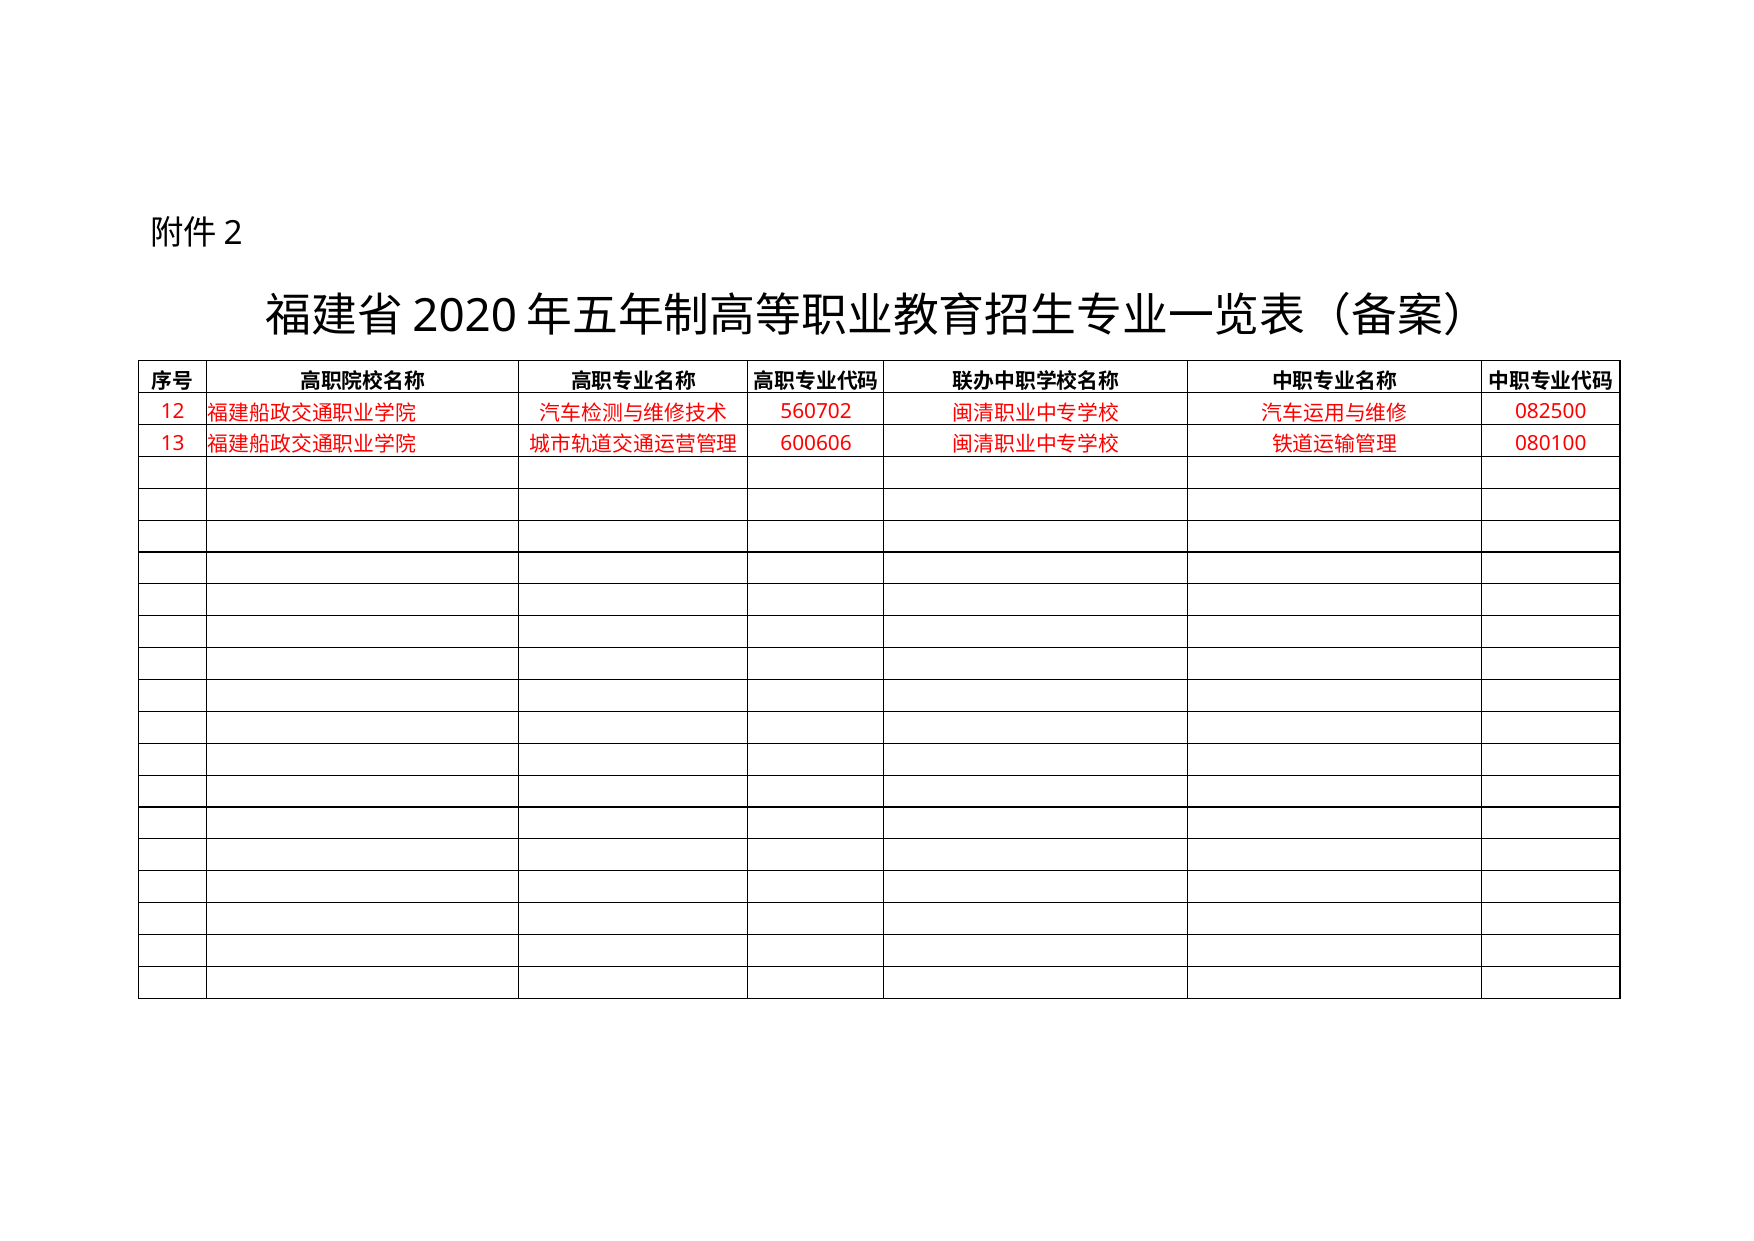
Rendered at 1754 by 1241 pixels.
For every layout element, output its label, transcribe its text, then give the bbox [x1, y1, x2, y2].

table_cell [748, 903, 883, 934]
table_header 中职专业代码 [1482, 361, 1619, 392]
table_cell [1188, 776, 1481, 806]
table_cell [207, 712, 518, 743]
table_cell 汽车检测与维修技术 [519, 393, 747, 424]
table_cell [1188, 712, 1481, 743]
table_cell [1482, 616, 1619, 647]
table_cell 13 [139, 425, 206, 456]
table_cell 12 [139, 393, 206, 424]
table_cell [748, 521, 883, 551]
table_cell [519, 680, 747, 711]
table_cell [519, 457, 747, 488]
table_cell [1482, 521, 1619, 551]
table_cell [1482, 967, 1619, 998]
table_cell [748, 871, 883, 902]
table_cell [139, 648, 206, 679]
table_cell [1188, 935, 1481, 966]
table_cell [748, 457, 883, 488]
text 福建省2020年五年制高等职业教育招生专业一览表（备案） [150, 263, 1604, 360]
table_cell 560702 [748, 393, 883, 424]
table_cell [1188, 967, 1481, 998]
table_cell [748, 839, 883, 870]
table_cell [748, 935, 883, 966]
table_cell [884, 680, 1187, 711]
table_cell [519, 871, 747, 902]
table_cell [207, 616, 518, 647]
table_cell 城市轨道交通运营管理 [519, 425, 747, 456]
table_cell [207, 489, 518, 519]
table_cell [519, 584, 747, 615]
table_cell [139, 680, 206, 711]
table_cell [1188, 616, 1481, 647]
table_cell [1188, 489, 1481, 519]
table_cell [519, 903, 747, 934]
table_cell [748, 553, 883, 583]
table_cell [139, 744, 206, 774]
table_cell [1188, 521, 1481, 551]
table_cell [1482, 744, 1619, 774]
table_cell [748, 680, 883, 711]
table_cell 080100 [1482, 425, 1619, 456]
table_cell [1482, 584, 1619, 615]
table_cell [519, 521, 747, 551]
table_cell [1188, 903, 1481, 934]
table_cell [519, 744, 747, 774]
table_cell [884, 935, 1187, 966]
table_cell [1188, 871, 1481, 902]
table_cell [884, 521, 1187, 551]
table_cell [884, 744, 1187, 774]
table_cell [1188, 744, 1481, 774]
table_cell [1482, 648, 1619, 679]
table_cell [748, 648, 883, 679]
table_cell [139, 967, 206, 998]
table_cell 铁道运输管理 [1188, 425, 1481, 456]
table_cell [748, 616, 883, 647]
table_cell [884, 712, 1187, 743]
table_cell [1188, 457, 1481, 488]
table_cell [1188, 648, 1481, 679]
table_cell [1188, 839, 1481, 870]
table_cell [519, 553, 747, 583]
table_cell [884, 903, 1187, 934]
table_cell [139, 839, 206, 870]
table_cell [139, 584, 206, 615]
table_cell [884, 871, 1187, 902]
table_cell [139, 457, 206, 488]
table_cell [748, 808, 883, 838]
table_cell [207, 457, 518, 488]
table_cell [748, 744, 883, 774]
table_cell 600606 [748, 425, 883, 456]
table_cell 闽清职业中专学校 [884, 425, 1187, 456]
text 附件2 [150, 198, 1604, 263]
table_cell [884, 457, 1187, 488]
table_cell [139, 871, 206, 902]
table_cell [884, 584, 1187, 615]
table_cell [1482, 712, 1619, 743]
table_cell [1188, 553, 1481, 583]
table_cell [519, 648, 747, 679]
table_cell [139, 935, 206, 966]
table_cell 闽清职业中专学校 [884, 393, 1187, 424]
table_cell 福建船政交通职业学院 [207, 393, 518, 424]
table_cell [748, 776, 883, 806]
table_cell [519, 616, 747, 647]
table_cell [207, 839, 518, 870]
table_cell 汽车运用与维修 [1188, 393, 1481, 424]
table_cell [519, 489, 747, 519]
table_header 中职专业名称 [1188, 361, 1481, 392]
table_cell [1482, 457, 1619, 488]
table_cell [139, 489, 206, 519]
table_cell [1482, 776, 1619, 806]
table_header 高职院校名称 [207, 361, 518, 392]
table_cell 福建船政交通职业学院 [207, 425, 518, 456]
table_cell [207, 808, 518, 838]
table_cell [519, 935, 747, 966]
table_cell [884, 616, 1187, 647]
table_cell [139, 776, 206, 806]
table_cell [1482, 553, 1619, 583]
table_cell [139, 616, 206, 647]
table_cell [139, 712, 206, 743]
table_cell 082500 [1482, 393, 1619, 424]
table_cell [1482, 680, 1619, 711]
table_cell [207, 935, 518, 966]
table_cell [207, 584, 518, 615]
table_header 序号 [139, 361, 206, 392]
table_cell [139, 808, 206, 838]
table_cell [207, 521, 518, 551]
table_cell [1482, 871, 1619, 902]
table_cell [1482, 903, 1619, 934]
table_cell [207, 648, 518, 679]
table_cell [519, 808, 747, 838]
table_cell [748, 489, 883, 519]
table_cell [1482, 839, 1619, 870]
table_cell [139, 903, 206, 934]
table_cell [519, 776, 747, 806]
table_cell [1482, 935, 1619, 966]
table_cell [207, 967, 518, 998]
table_cell [519, 839, 747, 870]
table_cell [1482, 489, 1619, 519]
table_cell [519, 712, 747, 743]
table_cell [884, 776, 1187, 806]
table_cell [748, 712, 883, 743]
table_header 联办中职学校名称 [884, 361, 1187, 392]
table_cell [207, 871, 518, 902]
table_cell [207, 776, 518, 806]
table_cell [207, 744, 518, 774]
table_cell [884, 648, 1187, 679]
table_cell [139, 521, 206, 551]
table_cell [519, 967, 747, 998]
table_cell [748, 967, 883, 998]
table_cell [1188, 808, 1481, 838]
table_cell [884, 489, 1187, 519]
table_cell [1188, 584, 1481, 615]
table_header 高职专业代码 [748, 361, 883, 392]
table_cell [884, 553, 1187, 583]
table_cell [139, 553, 206, 583]
table_cell [207, 903, 518, 934]
table_cell [1482, 808, 1619, 838]
table_cell [884, 967, 1187, 998]
table_cell [884, 808, 1187, 838]
table_header 高职专业名称 [519, 361, 747, 392]
table_cell [884, 839, 1187, 870]
table_cell [748, 584, 883, 615]
table_cell [207, 553, 518, 583]
table_cell [207, 680, 518, 711]
table_cell [1188, 680, 1481, 711]
